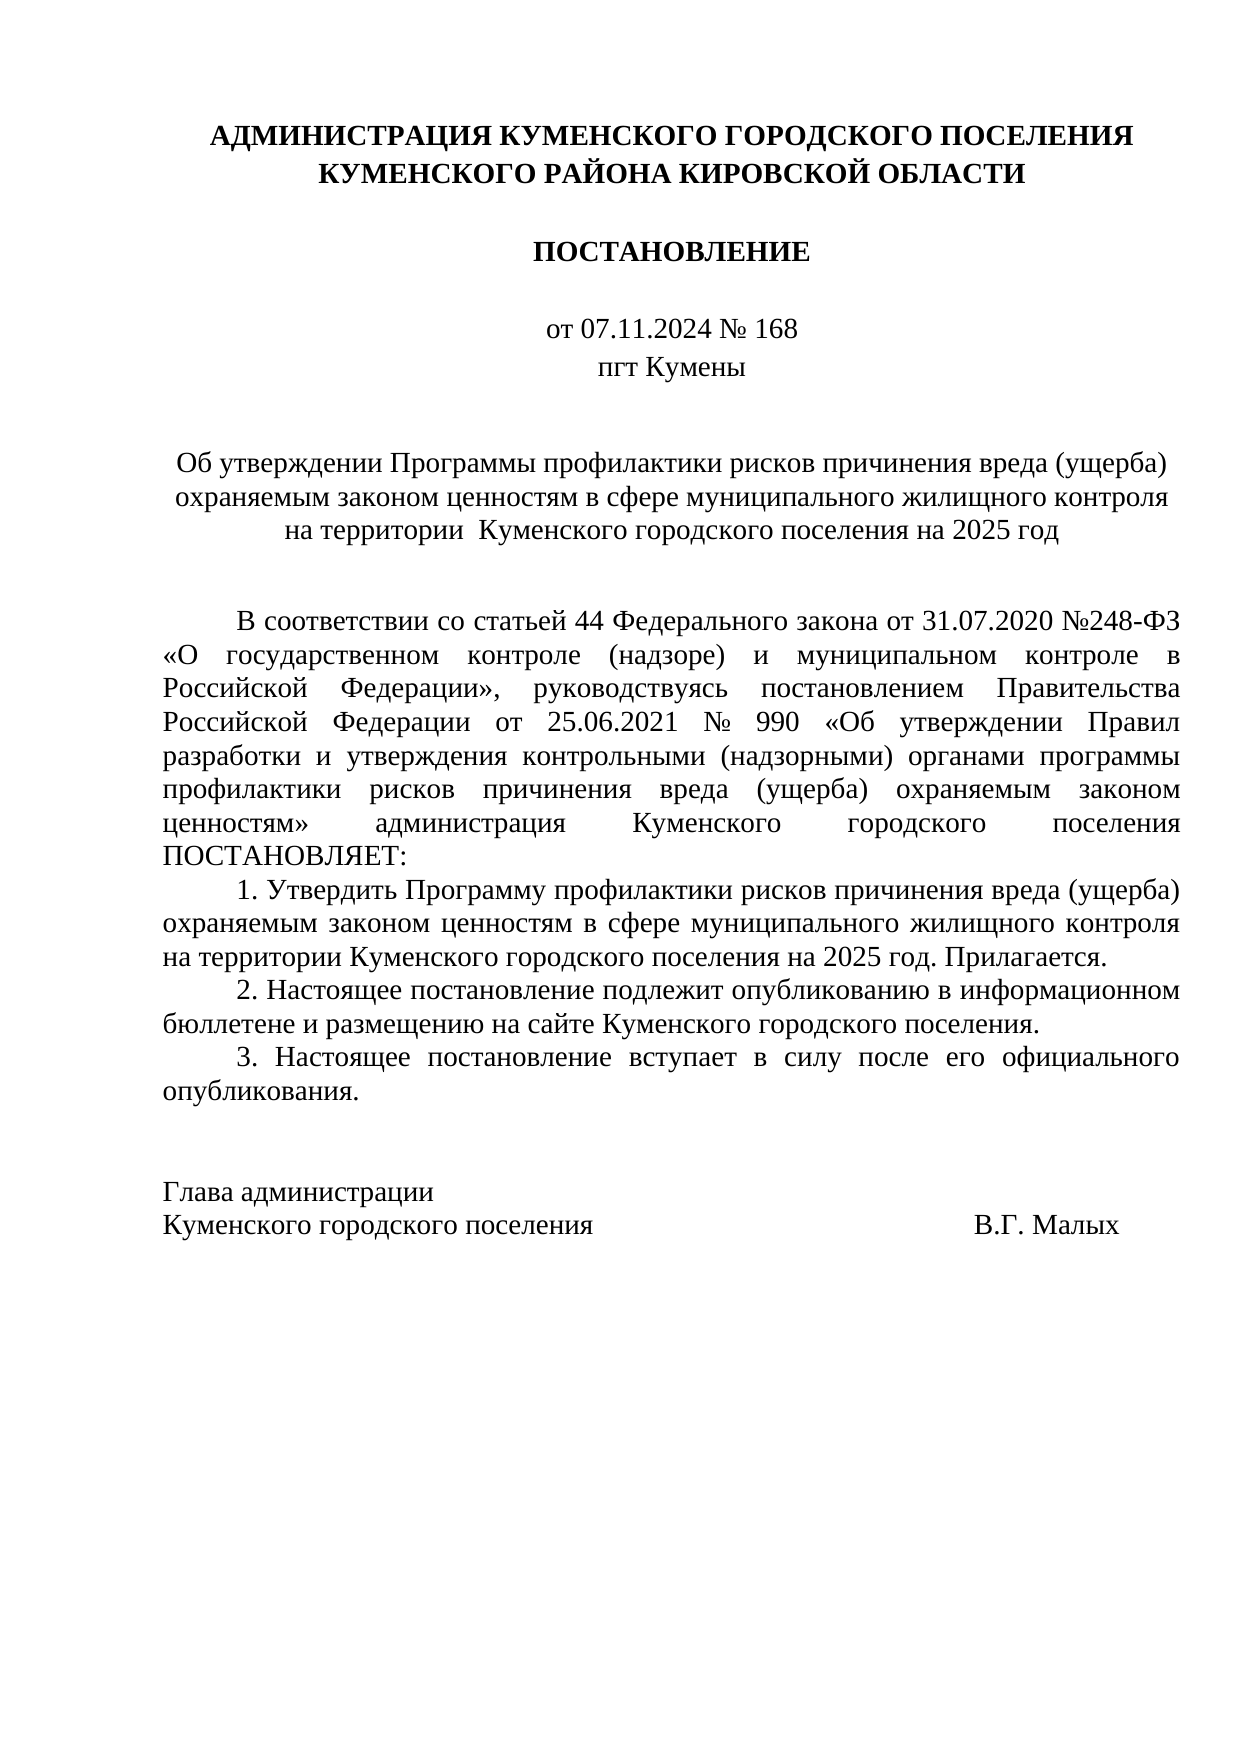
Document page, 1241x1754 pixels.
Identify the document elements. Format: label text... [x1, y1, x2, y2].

text 3. Настоящее постановление вступает в силу после его официального опубликования. [162, 1039, 1181, 1107]
text пгт Кумены [162, 349, 1181, 383]
text Об утверждении Программы профилактики рисков причинения вреда (ущерба) охраняемым законом ценностям в сфере муниципального жилищного контроля на территории Куменского городского поселения на 2025 год [162, 445, 1181, 546]
text Куменского городского поселения В.Г. Малых [162, 1207, 1181, 1241]
text ПОСТАНОВЛЕНИЕ [162, 234, 1181, 267]
text 2. Настоящее постановление подлежит опубликованию в информационном бюллетене и размещению на сайте Куменского городского поселения. [162, 972, 1181, 1039]
text КУМЕНСКОГО РАЙОНА КИРОВСКОЙ ОБЛАСТИ [162, 157, 1181, 190]
text АДМИНИСТРАЦИЯ КУМЕНСКОГО ГОРОДСКОГО ПОСЕЛЕНИЯ [162, 118, 1181, 152]
text Глава администрации [162, 1174, 1181, 1207]
text от 07.11.2024 № 168 [162, 311, 1181, 344]
text В соответствии со статьей 44 Федерального закона от 31.07.2020 №248-ФЗ «О государственном контроле (надзоре) и муниципальном контроле в Российской Федерации», руководствуясь постановлением Правительства Российской Федерации от 25.06.2021 № 990 «Об утверждении Правил разработки и утверждения контрольными (надзорными) органами программы профилактики рисков причинения вреда (ущерба) охраняемым законом ценностям» администрация Куменского городского поселения ПОСТАНОВЛЯЕТ: [162, 603, 1181, 872]
text 1. Утвердить Программу профилактики рисков причинения вреда (ущерба) охраняемым законом ценностям в сфере муниципального жилищного контроля на территории Куменского городского поселения на 2025 год. Прилагается. [162, 872, 1181, 972]
